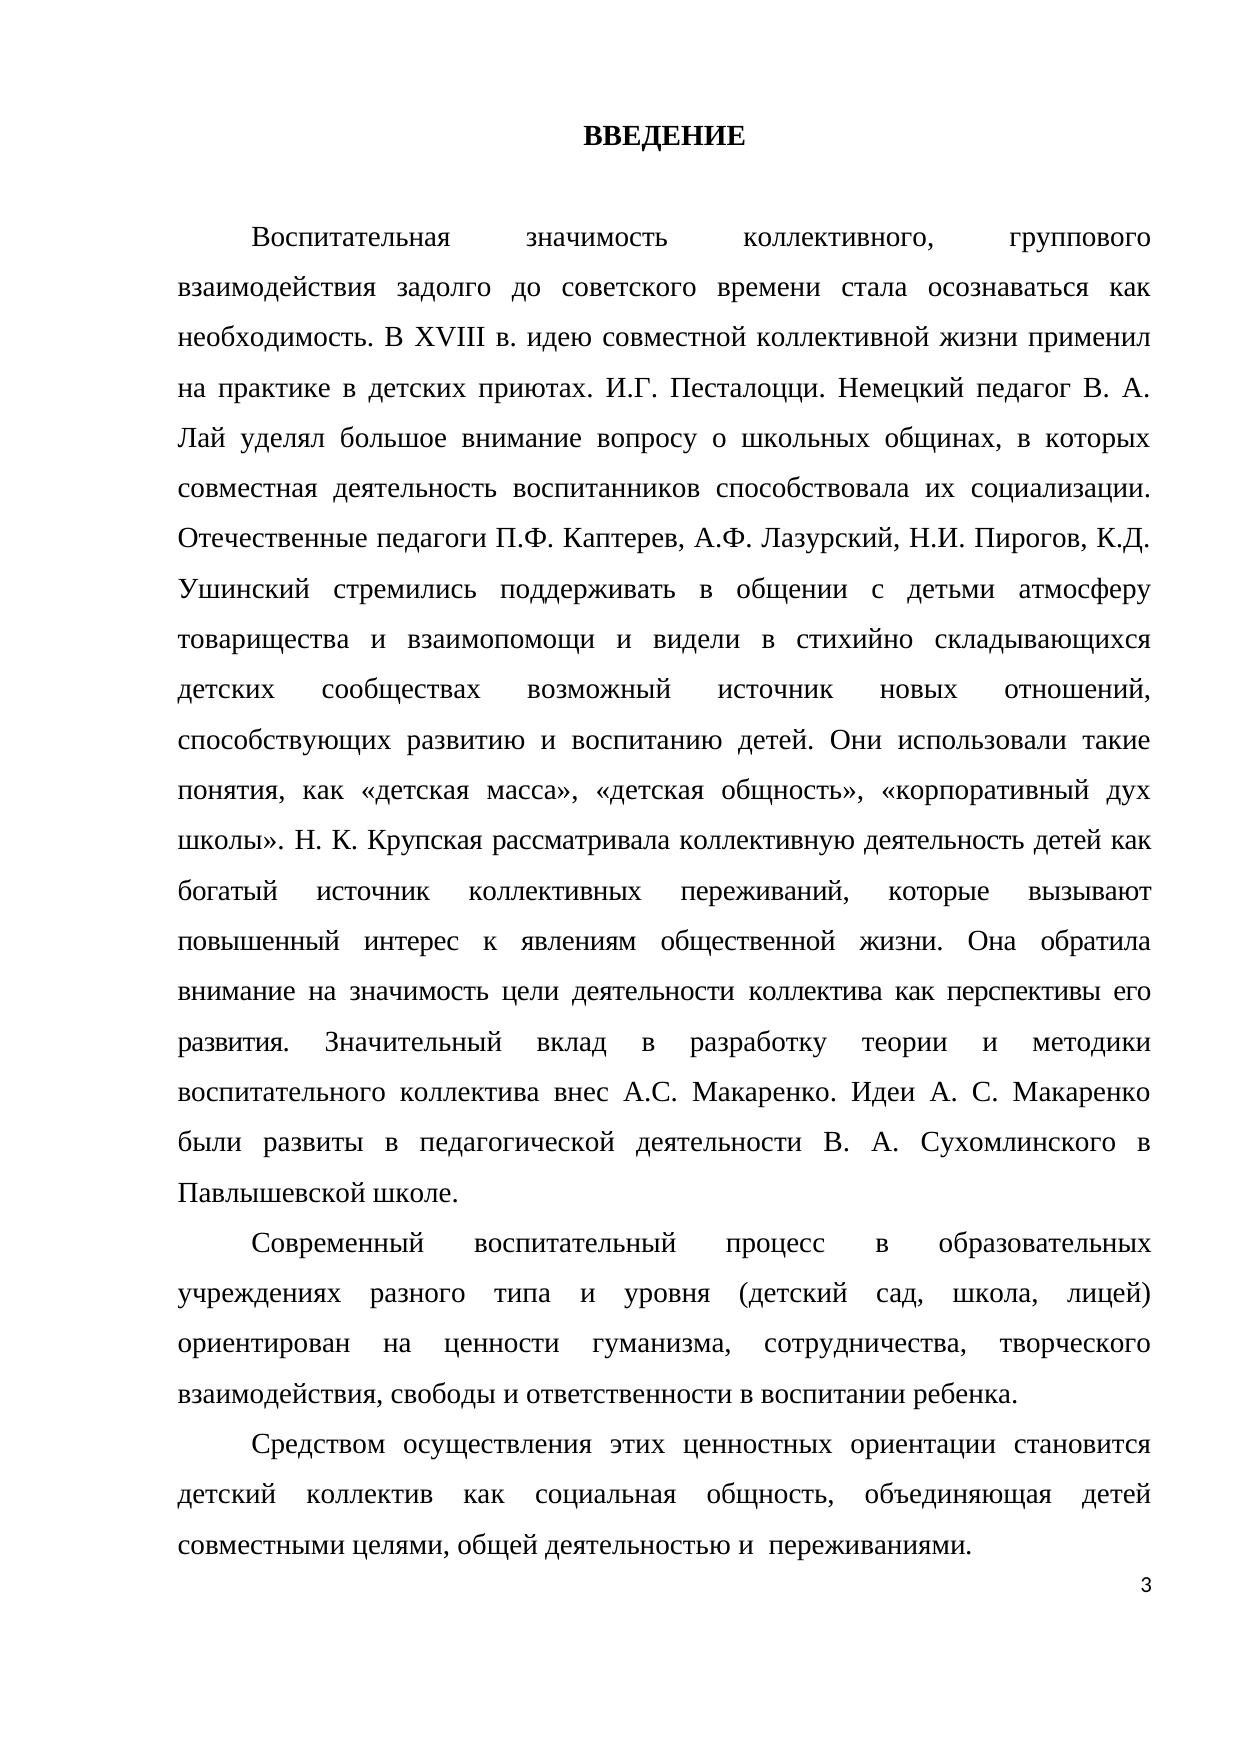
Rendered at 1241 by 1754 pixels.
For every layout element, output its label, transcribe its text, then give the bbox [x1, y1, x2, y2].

text Современный воспитательный процесс в образовательных учреждениях разного типа и уровня (детский сад, школа, лицей) ориентирован на ценности гуманизма, сотрудничества, творческого взаимодействия, свободы и ответственности в воспитании ребенка. [177, 1225, 1152, 1409]
text Воспитательная значимость коллективного, группового взаимодействия задолго до советского времени стала осознаваться как необходимость. В XVIII в. идею совместной коллективной жизни применил на практике в детских приютах. И.Г. Песталоцци. Немецкий педагог В. А. Лай уделял большое внимание вопросу о школьных общинах, в которых совместная деятельность воспитанников способствовала их социализации. Отечественные педагоги П.Ф. Каптерев, А.Ф. Лазурский, Н.И. Пирогов, К.Д. Ушинский стремились поддерживать в общении с детьми атмосферу товарищества и взаимопомощи и видели в стихийно складывающихся детских сообществах возможный источник новых отношений, способствующих развитию и воспитанию детей. Они использовали такие понятия, как «детская масса», «детская общность», «корпоративный дух школы». Н. К. Крупская рассматривала коллективную деятельность детей как богатый источник коллективных переживаний, которые вызывают повышенный интерес к явлениям общественной жизни. Она обратила внимание на значимость цели деятельности коллектива как перспективы его развития. Значительный вклад в разработку теории и методики воспитательного коллектива внес A.C. Макаренко. Идеи A. C. Макаренко были развиты в педагогической деятельности В. А. Сухомлинского в Павлышевской школе. [177, 219, 1152, 1208]
text ВВЕДЕНИЕ [177, 118, 1152, 152]
text Средством осуществления этих ценностных ориентации становится детский коллектив как социальная общность, объединяющая детей совместными целями, общей деятельностью и переживаниями. [177, 1426, 1152, 1560]
